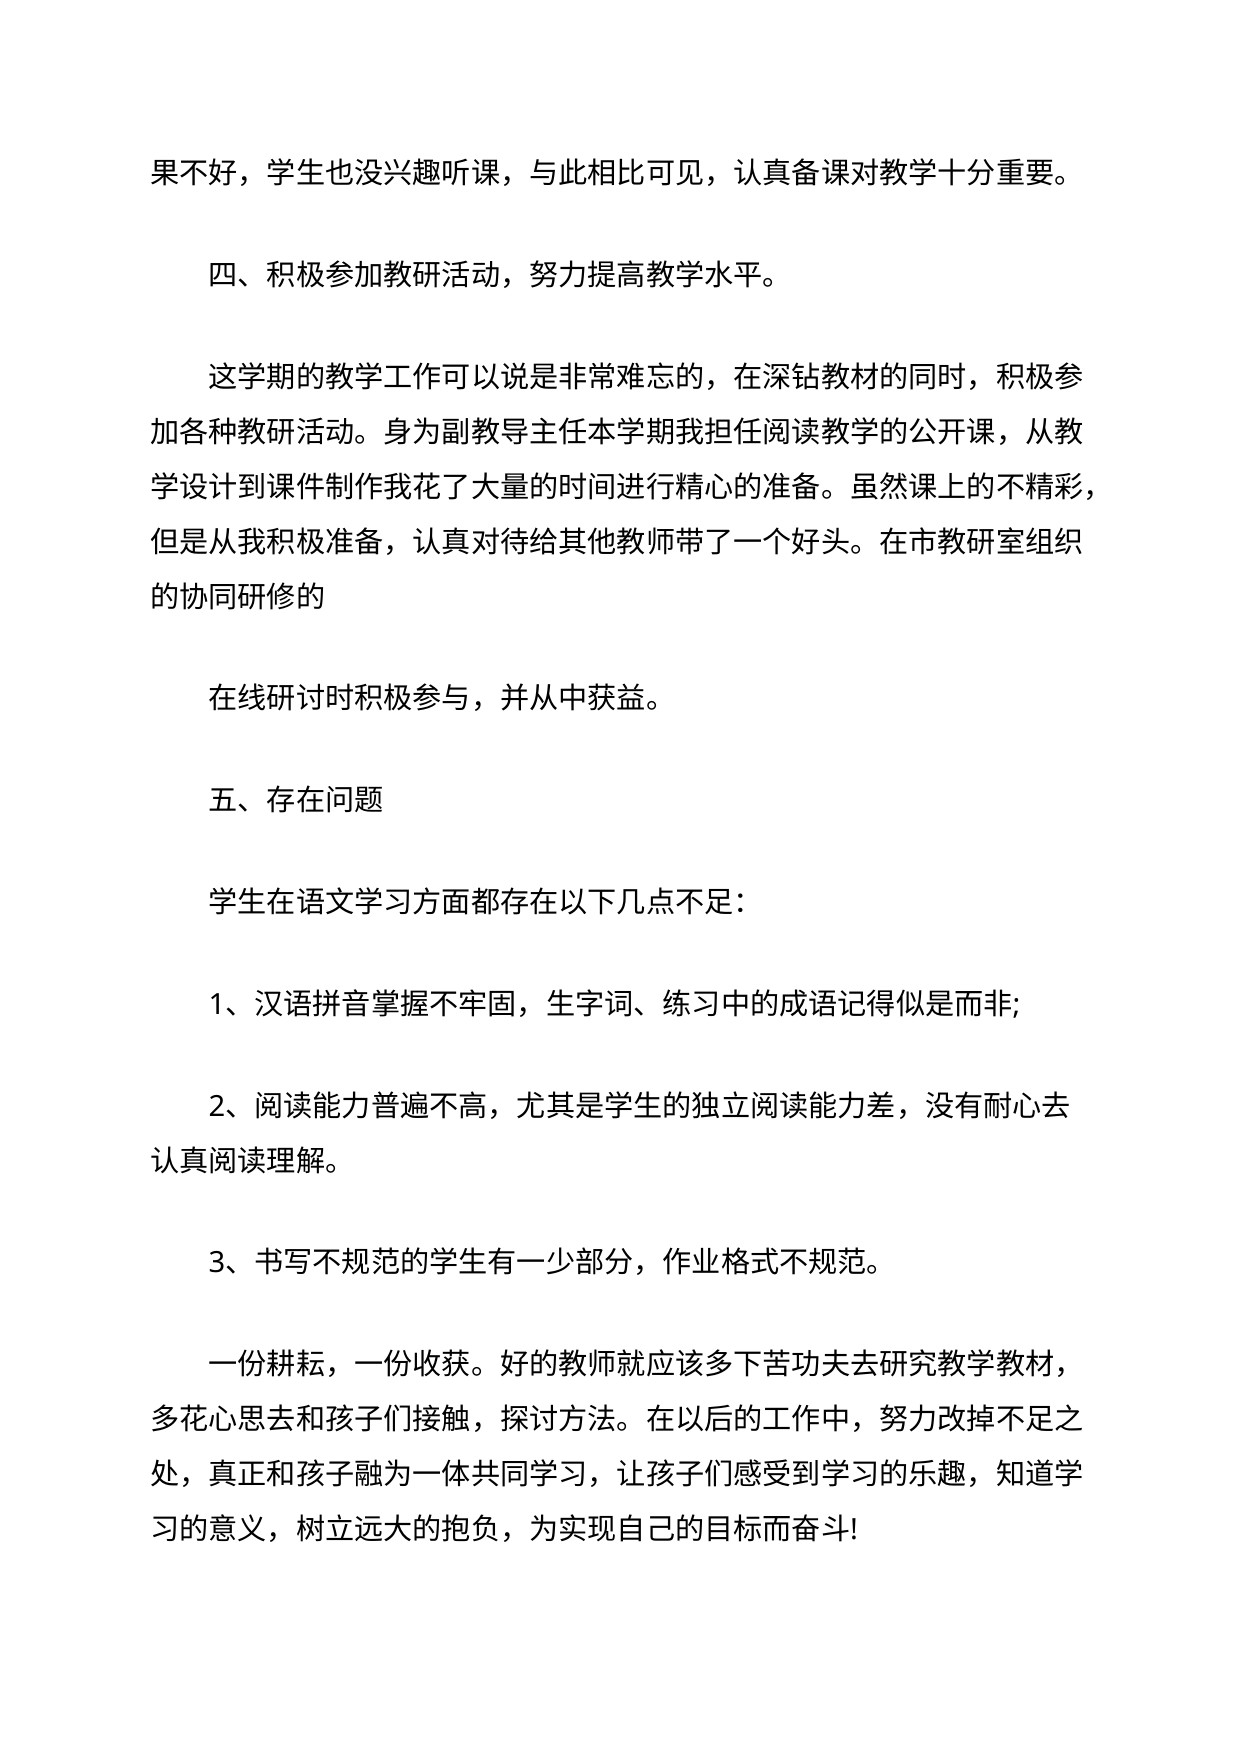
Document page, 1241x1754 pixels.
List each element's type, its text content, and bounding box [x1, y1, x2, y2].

text 学生在语文学习方面都存在以下几点不足： [150, 878, 1090, 921]
text 3、书写不规范的学生有一少部分，作业格式不规范。 [150, 1239, 1090, 1281]
text 2、阅读能力普遍不高，尤其是学生的独立阅读能力差，没有耐心去认真阅读理解。 [150, 1082, 1090, 1179]
text 在线研讨时积极参与，并从中获益。 [150, 675, 1090, 717]
text 五、存在问题 [150, 777, 1090, 819]
text 四、积极参加教研活动，努力提高教学水平。 [150, 252, 1090, 294]
text 一份耕耘，一份收获。好的教师就应该多下苦功夫去研究教学教材，多花心思去和孩子们接触，探讨方法。在以后的工作中，努力改掉不足之处，真正和孩子融为一体共同学习，让孩子们感受到学习的乐趣，知道学习的意义，树立远大的抱负，为实现自己的目标而奋斗! [150, 1341, 1090, 1548]
text 这学期的教学工作可以说是非常难忘的，在深钻教材的同时，积极参加各种教研活动。身为副教导主任本学期我担任阅读教学的公开课，从教学设计到课件制作我花了大量的时间进行精心的准备。虽然课上的不精彩，但是从我积极准备，认真对待给其他教师带了一个好头。在市教研室组织的协同研修的 [150, 353, 1090, 615]
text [150, 150, 1090, 192]
text 1、汉语拼音掌握不牢固，生字词、练习中的成语记得似是而非; [150, 980, 1090, 1023]
